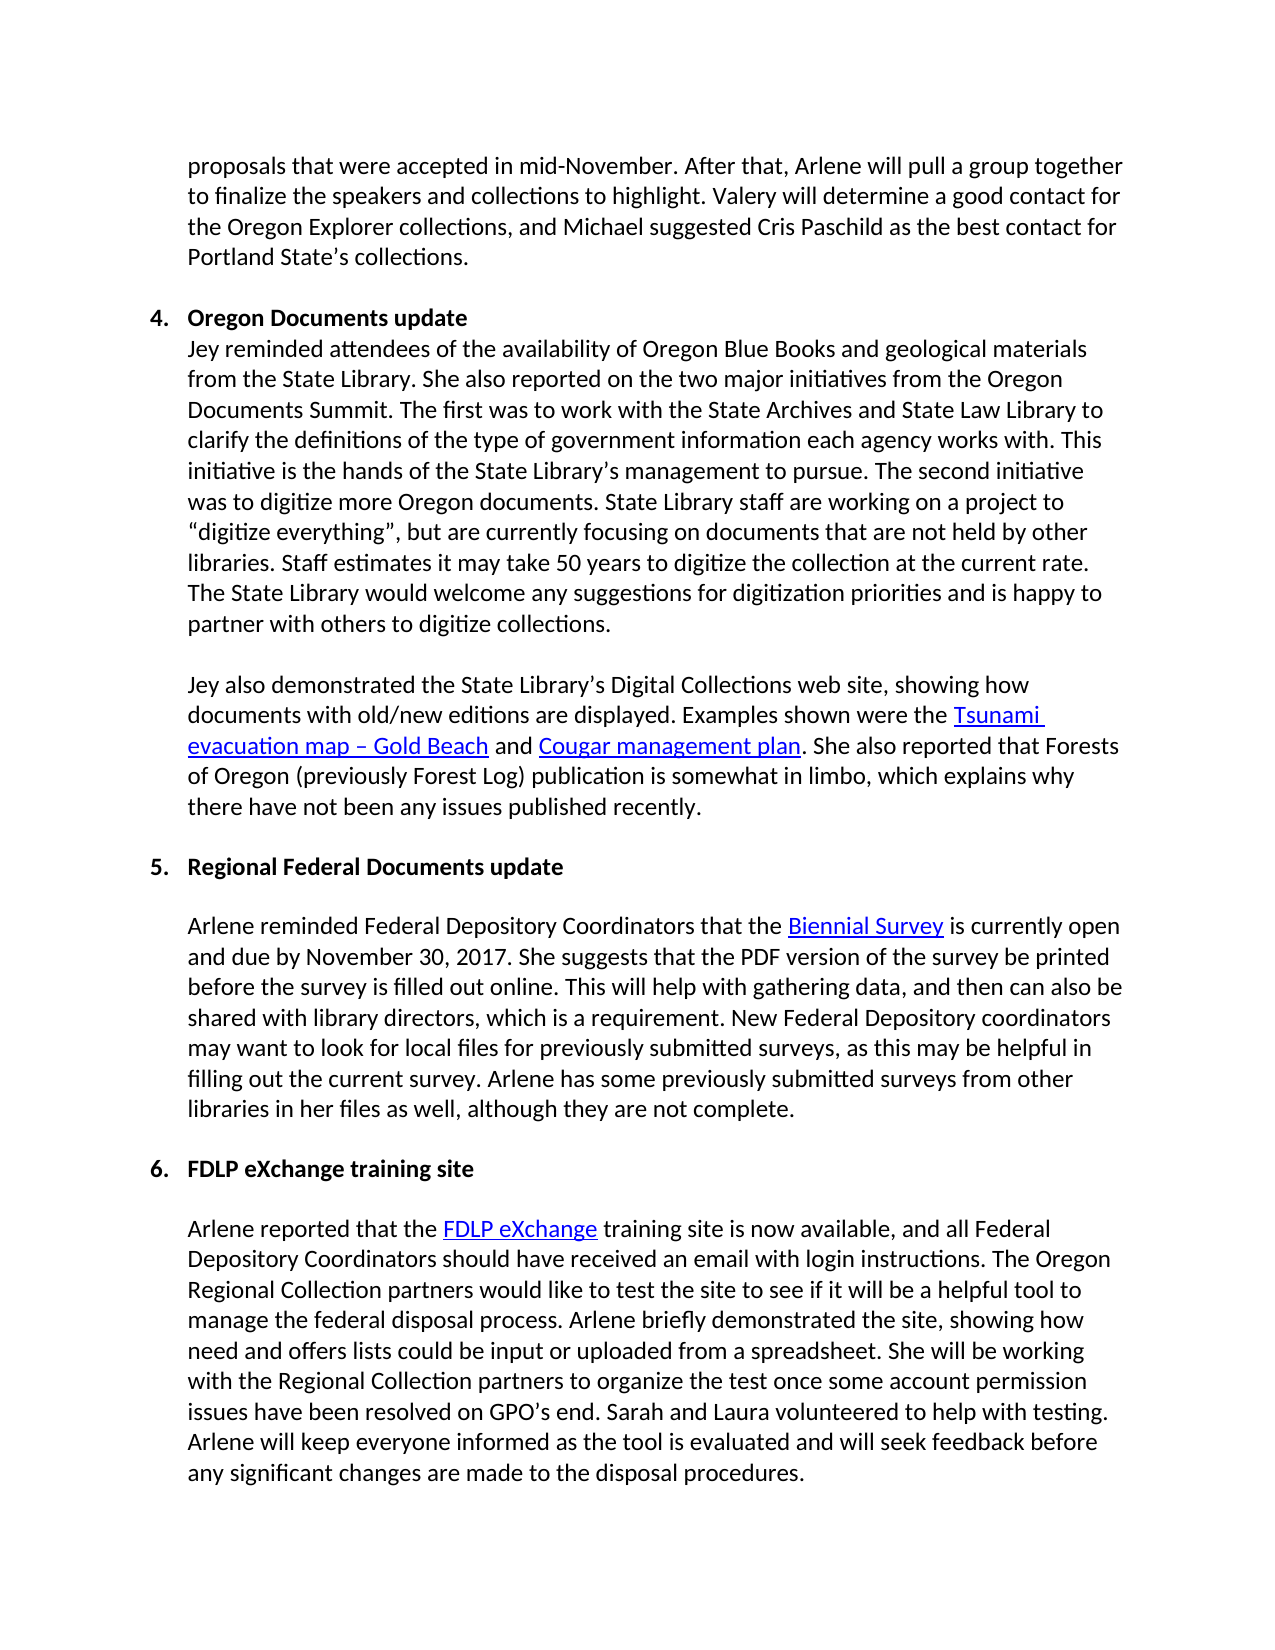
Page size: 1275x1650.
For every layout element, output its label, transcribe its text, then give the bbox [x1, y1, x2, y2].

text Arlene reported that the FDLP eXchange training site is now available, and all Federal Depository Coordinators should have received an email with login instructions. The Oregon Regional Collection partners would like to test the site to see if it will be a helpful tool to manage the federal disposal process. Arlene briefly demonstrated the site, showing how need and offers lists could be input or uploaded from a spreadsheet. She will be working with the Regional Collection partners to organize the test once some account permission issues have been resolved on GPO’s end. Sarah and Laura volunteered to help with testing. Arlene will keep everyone informed as the tool is evaluated and will seek feedback before any significant changes are made to the disposal procedures. [187, 1213, 1125, 1487]
text Arlene reminded Federal Depository Coordinators that the Biennial Survey is currently open and due by November 30, 2017. She suggests that the PDF version of the survey be printed before the survey is filled out online. This will help with gathering data, and then can also be shared with library directors, which is a requirement. New Federal Depository coordinators may want to look for local files for previously submitted surveys, as this may be helpful in filling out the current survey. Arlene has some previously submitted surveys from other libraries in her files as well, although they are not complete. [187, 910, 1125, 1124]
text Jey also demonstrated the State Library’s Digital Collections web site, showing how documents with old/new editions are displayed. Examples shown were the Tsunami evacuation map – Gold Beach and Cougar management plan. She also reported that Forests of Oregon (previously Forest Log) publication is somewhat in limbo, which explains why there have not been any issues published recently. [187, 669, 1125, 821]
list Regional Federal Documents update [150, 851, 1125, 881]
list FDLP eXchange training site [150, 1153, 1125, 1184]
text Jey reminded attendees of the availability of Oregon Blue Books and geological materials from the State Library. She also reported on the two major initiatives from the Oregon Documents Summit. The first was to work with the State Archives and State Law Library to clarify the definitions of the type of government information each agency works with. This initiative is the hands of the State Library’s management to pursue. The second initiative was to digitize more Oregon documents. State Library staff are working on a project to “digitize everything”, but are currently focusing on documents that are not held by other libraries. Staff estimates it may take 50 years to digitize the collection at the current rate. The State Library would welcome any suggestions for digitization priorities and is happy to partner with others to digitize collections. [187, 333, 1125, 638]
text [187, 150, 1125, 272]
list Oregon Documents update [150, 303, 1125, 333]
